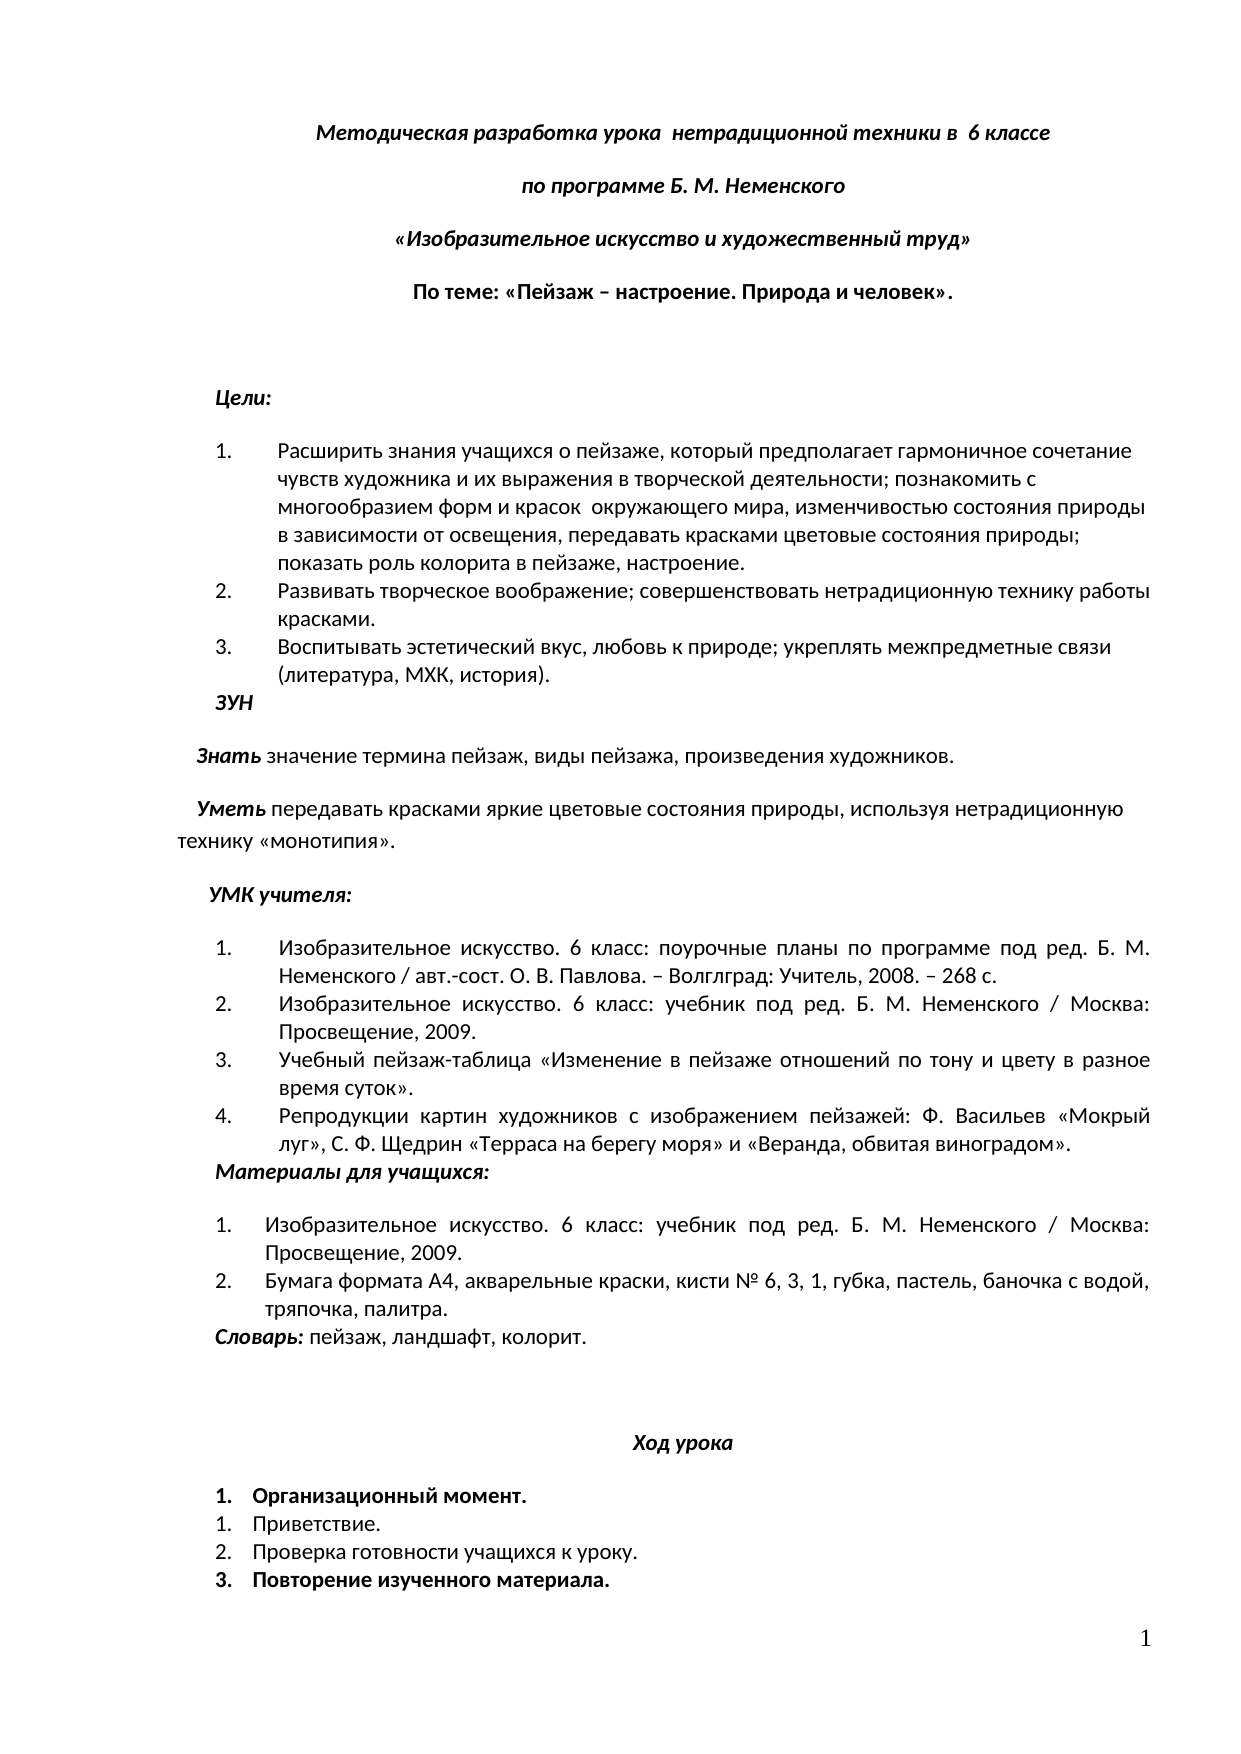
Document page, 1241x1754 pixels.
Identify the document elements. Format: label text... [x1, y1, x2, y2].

list Организационный момент. [215, 1481, 1152, 1509]
text Уметь передавать красками яркие цветовые состояния природы, используя нетрадиционную технику «монотипия». [177, 794, 1152, 855]
text «Изобразительное искусство и художественный труд» [177, 224, 1152, 252]
list Повторение изученного материала. [215, 1565, 1152, 1593]
list Воспитывать эстетический вкус, любовь к природе; укреплять межпредметные связи (литература, МХК, история). [215, 632, 1152, 688]
list Проверка готовности учащихся к уроку. [215, 1537, 1152, 1565]
list Приветствие. [215, 1509, 1152, 1537]
list Изобразительное искусство. 6 класс: учебник под ред. Б. М. Неменского / Москва: Просвещение, 2009. [215, 1210, 1152, 1266]
text УМК учителя: [177, 880, 1152, 908]
list Изобразительное искусство. 6 класс: учебник под ред. Б. М. Неменского / Москва: Просвещение, 2009. [215, 989, 1152, 1045]
text ЗУН [215, 688, 1152, 716]
text По теме: «Пейзаж – настроение. Природа и человек». [177, 277, 1152, 305]
text Материалы для учащихся: [215, 1157, 1152, 1185]
text Цели: [177, 383, 1152, 411]
text Знать значение термина пейзаж, виды пейзажа, произведения художников. [177, 741, 1152, 769]
list Учебный пейзаж-таблица «Изменение в пейзаже отношений по тону и цвету в разное время суток». [215, 1045, 1152, 1101]
text Методическая разработка урока нетрадиционной техники в 6 классе [177, 118, 1152, 146]
list Расширить знания учащихся о пейзаже, который предполагает гармоничное сочетание чувств художника и их выражения в творческой деятельности; познакомить с многообразием форм и красок окружающего мира, изменчивостью состояния природы в зависимости от освещения, передавать красками цветовые состояния природы; показать роль колорита в пейзаже, настроение. [215, 436, 1152, 576]
text по программе Б. М. Неменского [177, 171, 1152, 199]
text Ход урока [215, 1428, 1152, 1456]
list Бумага формата А4, акварельные краски, кисти № 6, 3, 1, губка, пастель, баночка с водой, тряпочка, палитра. [215, 1266, 1152, 1322]
list Изобразительное искусство. 6 класс: поурочные планы по программе под ред. Б. М. Неменского / авт.-сост. О. В. Павлова. – Волглград: Учитель, 2008. – 268 с. [215, 933, 1152, 989]
list Репродукции картин художников с изображением пейзажей: Ф. Васильев «Мокрый луг», С. Ф. Щедрин «Терраса на берегу моря» и «Веранда, обвитая виноградом». [215, 1101, 1152, 1157]
text Словарь: пейзаж, ландшафт, колорит. [215, 1322, 1152, 1350]
list Развивать творческое воображение; совершенствовать нетрадиционную технику работы красками. [215, 576, 1152, 632]
